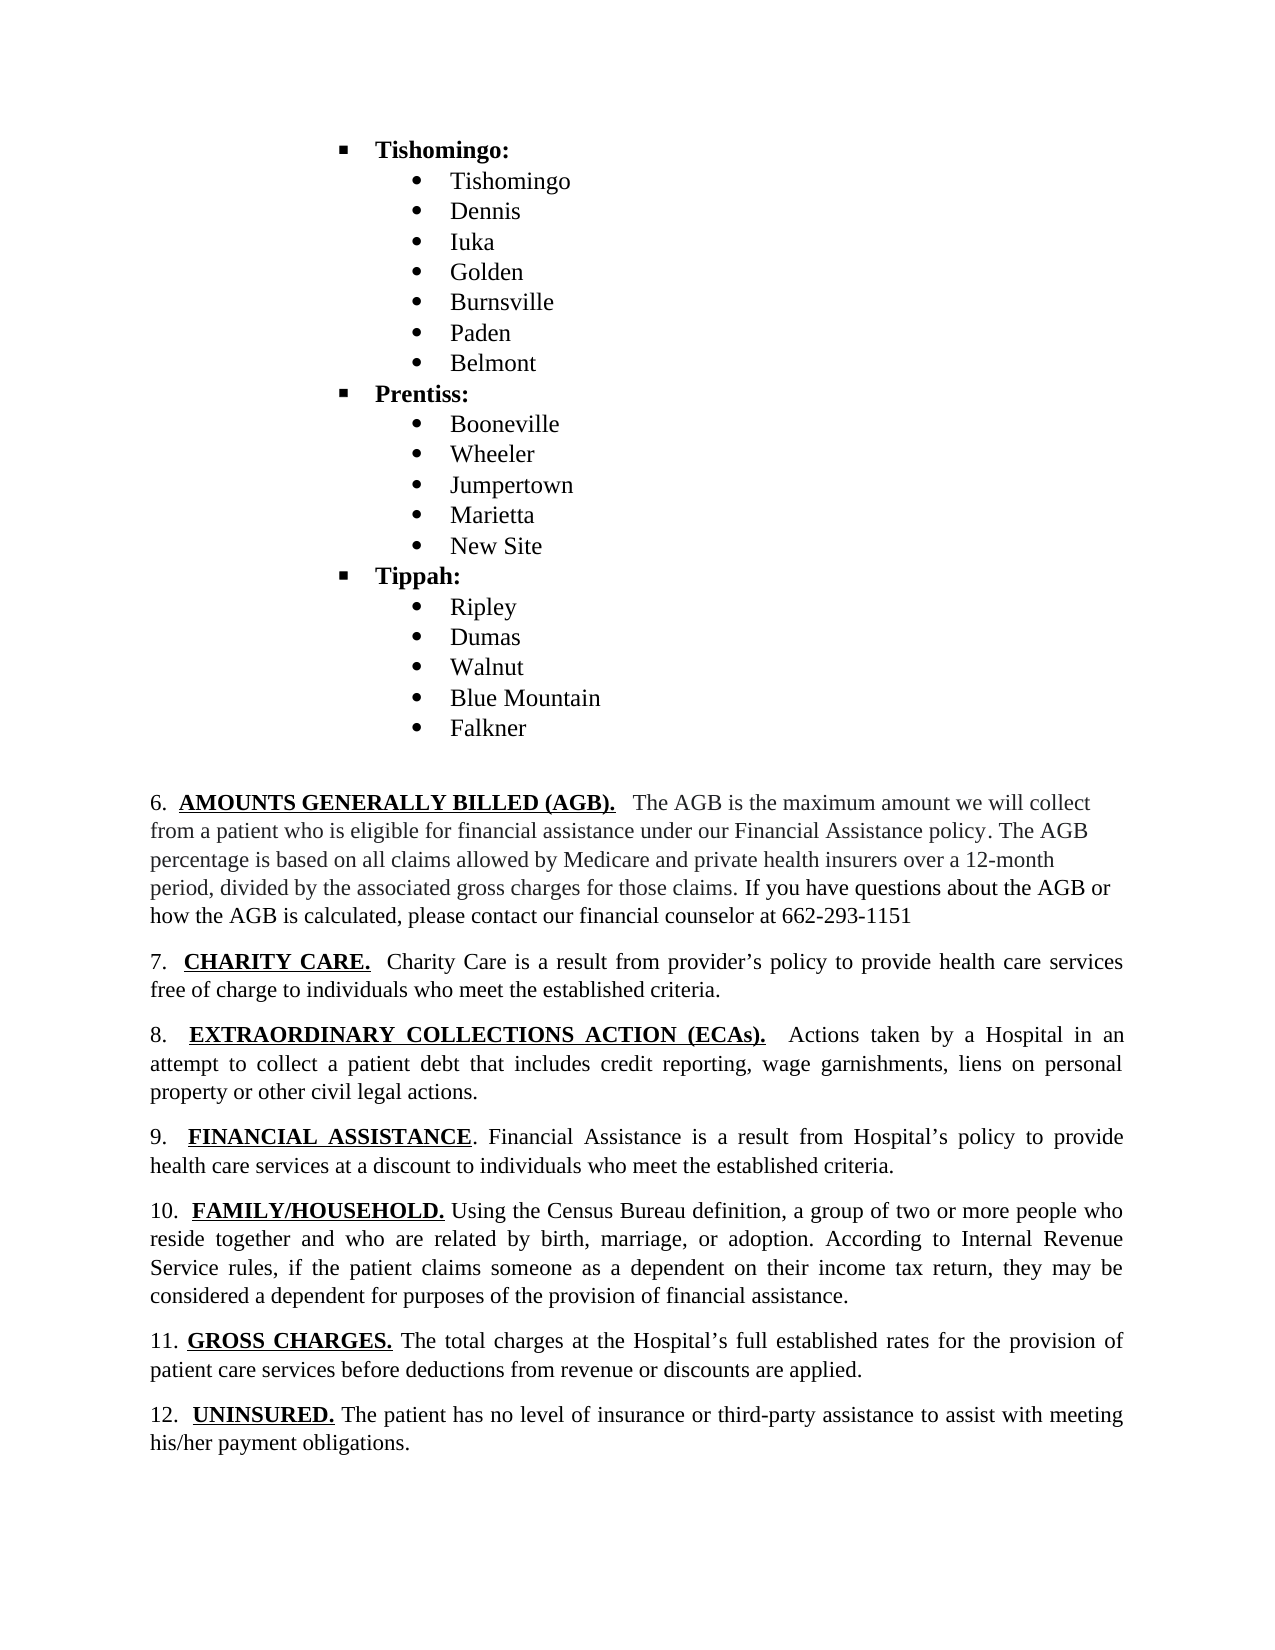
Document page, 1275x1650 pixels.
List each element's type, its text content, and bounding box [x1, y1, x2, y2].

list Blue Mountain [412, 683, 1125, 712]
text 12. UNINSURED. The patient has no level of insurance or third-party assistance to assist with meeting his/her payment obligations. [150, 1401, 1125, 1456]
list Tishomingo [412, 166, 1125, 194]
list Prentiss: [337, 379, 1125, 407]
list Walnut [412, 652, 1125, 681]
list Booneville [412, 409, 1125, 438]
list Tishomingo: [337, 135, 1125, 164]
list Jumpertown [412, 470, 1125, 499]
list Dennis [412, 196, 1125, 225]
list Burnsville [412, 287, 1125, 316]
list Golden [412, 257, 1125, 286]
text 8. EXTRAORDINARY COLLECTIONS ACTION (ECAs). Actions taken by a Hospital in an attempt to collect a patient debt that includes credit reporting, wage garnishments, liens on personal property or other civil legal actions. [150, 1021, 1125, 1104]
list Belmont [412, 348, 1125, 377]
text 7. CHARITY CARE. Charity Care is a result from provider’s policy to provide health care services free of charge to individuals who meet the established criteria. [150, 948, 1125, 1002]
list Iuka [412, 227, 1125, 255]
list New Site [412, 531, 1125, 559]
list Dumas [412, 622, 1125, 651]
list Paden [412, 318, 1125, 347]
text 10. FAMILY/HOUSEHOLD. Using the Census Bureau definition, a group of two or more people who reside together and who are related by birth, marriage, or adoption. According to Internal Revenue Service rules, if the patient claims someone as a dependent on their income tax return, they may be considered a dependent for purposes of the provision of financial assistance. [150, 1197, 1125, 1308]
list Falkner [412, 713, 1125, 742]
text 6. AMOUNTS GENERALLY BILLED (AGB). The AGB is the maximum amount we will collect from a patient who is eligible for financial assistance under our Financial Assistance policy. The AGB percentage is based on all claims allowed by Medicare and private health insurers over a 12-month period, divided by the associated gross charges for those claims. If you have questions about the AGB or how the AGB is calculated, please contact our financial counselor at 662-293-1151 [150, 789, 1125, 929]
list Tippah: [337, 561, 1125, 590]
list Marietta [412, 500, 1125, 529]
list Wheeler [412, 439, 1125, 468]
text 9. FINANCIAL ASSISTANCE. Financial Assistance is a result from Hospital’s policy to provide health care services at a discount to individuals who meet the established criteria. [150, 1123, 1125, 1178]
list Ripley [412, 592, 1125, 620]
text 11. GROSS CHARGES. The total charges at the Hospital’s full established rates for the provision of patient care services before deductions from revenue or discounts are applied. [150, 1327, 1125, 1382]
